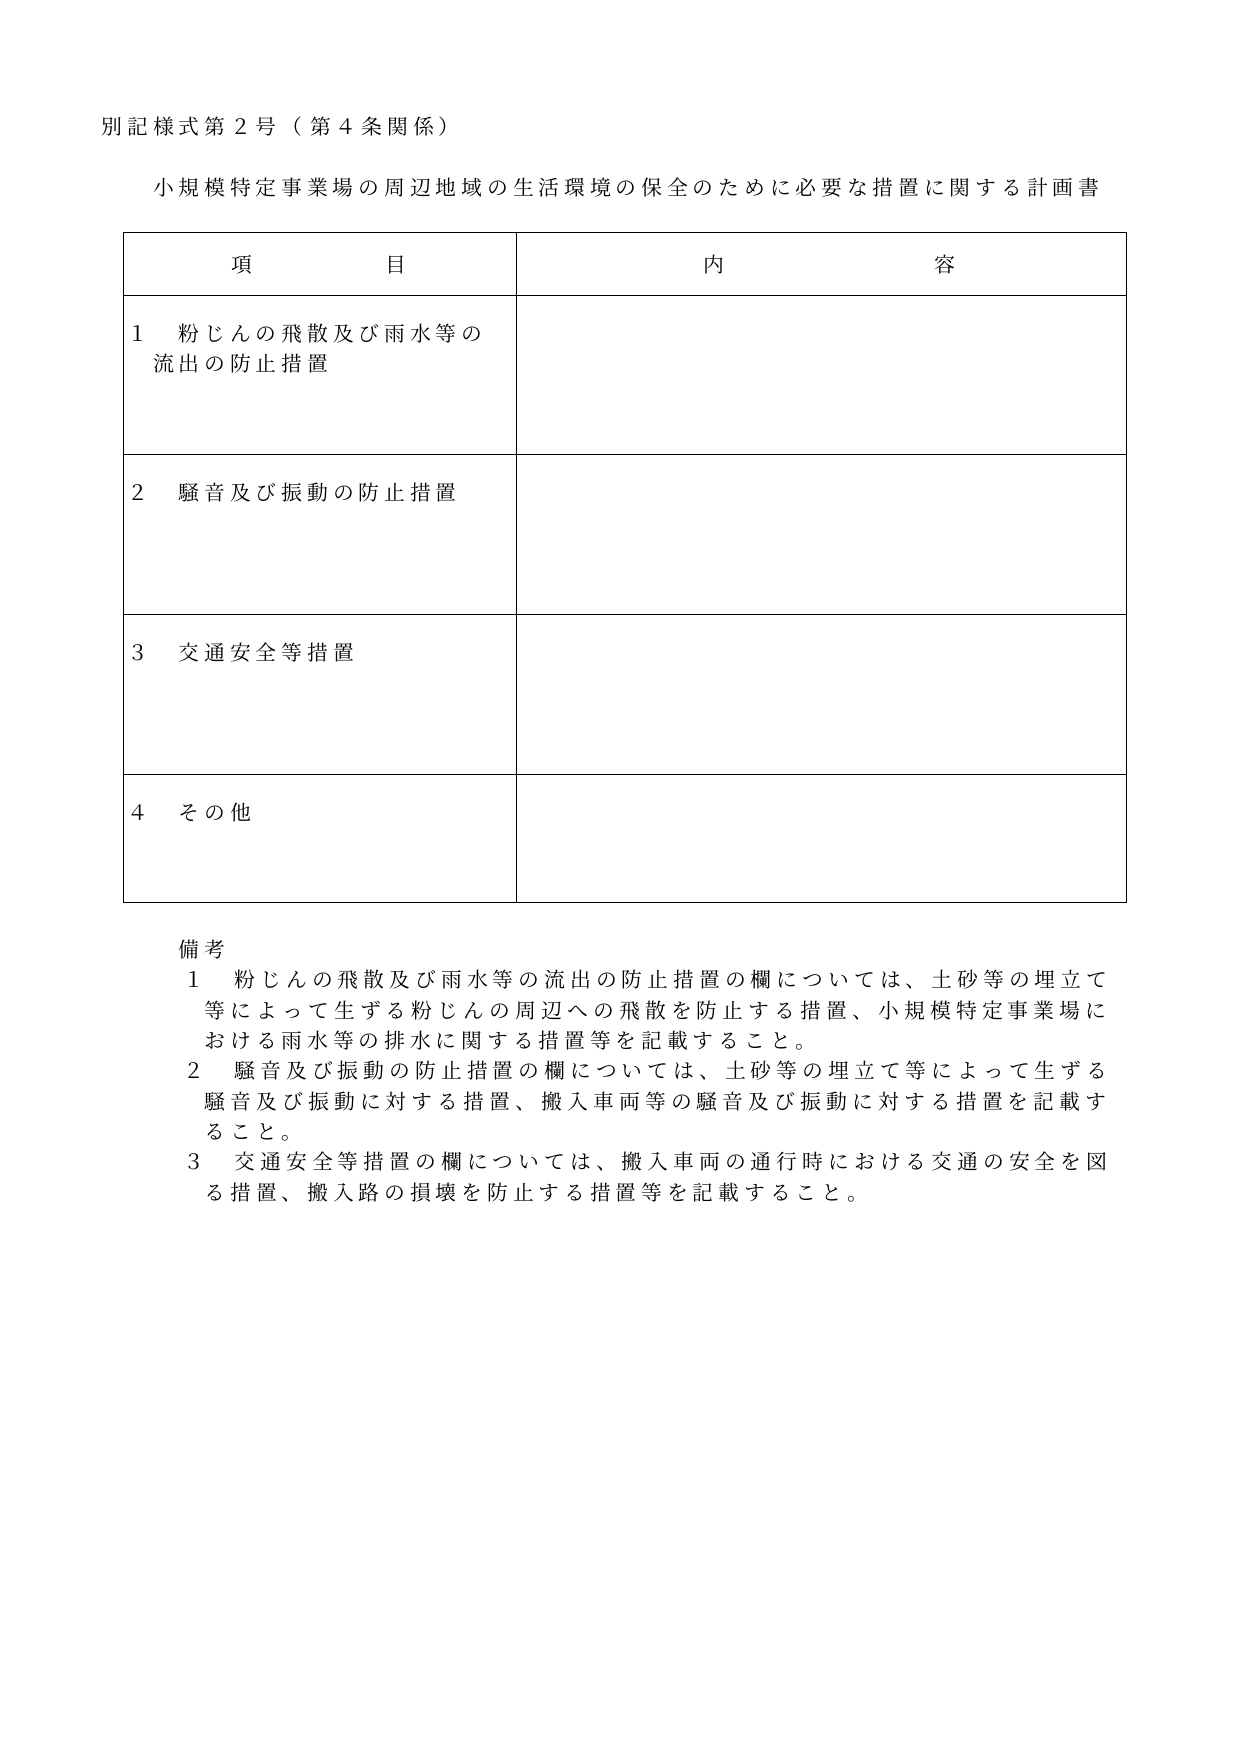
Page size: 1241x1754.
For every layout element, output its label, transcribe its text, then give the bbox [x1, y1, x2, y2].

table_cell [517, 615, 1126, 774]
table_cell [517, 775, 1126, 902]
text 小規模特定事業場の周辺地域の生活環境の保全のために必要な措置に関する計画書 [101, 171, 1156, 201]
table_cell [517, 296, 1126, 454]
table_cell [517, 455, 1126, 614]
table_cell ４ その他 [124, 775, 516, 902]
text ３ 交通安全等措置の欄については、搬入車両の通行時における交通の安全を図る措置、搬入路の損壊を防止する措置等を記載すること。 [101, 1146, 1113, 1206]
table_header 項 目 [124, 233, 516, 295]
text 別記様式第２号（第４条関係） [101, 110, 1156, 141]
text １ 粉じんの飛散及び雨水等の流出の防止措置の欄については、土砂等の埋立て等によって生ずる粉じんの周辺への飛散を防止する措置、小規模特定事業場における雨水等の排水に関する措置等を記載すること。 [101, 964, 1113, 1055]
table_header 内 容 [517, 233, 1126, 295]
text ２ 騒音及び振動の防止措置の欄については、土砂等の埋立て等によって生ずる騒音及び振動に対する措置、搬入車両等の騒音及び振動に対する措置を記載すること。 [101, 1055, 1113, 1146]
table_cell １ 粉じんの飛散及び雨水等の 流出の防止措置 [124, 296, 516, 454]
table_cell ２ 騒音及び振動の防止措置 [124, 455, 516, 614]
text 備考 [101, 933, 1129, 964]
table_cell ３ 交通安全等措置 [124, 615, 516, 774]
